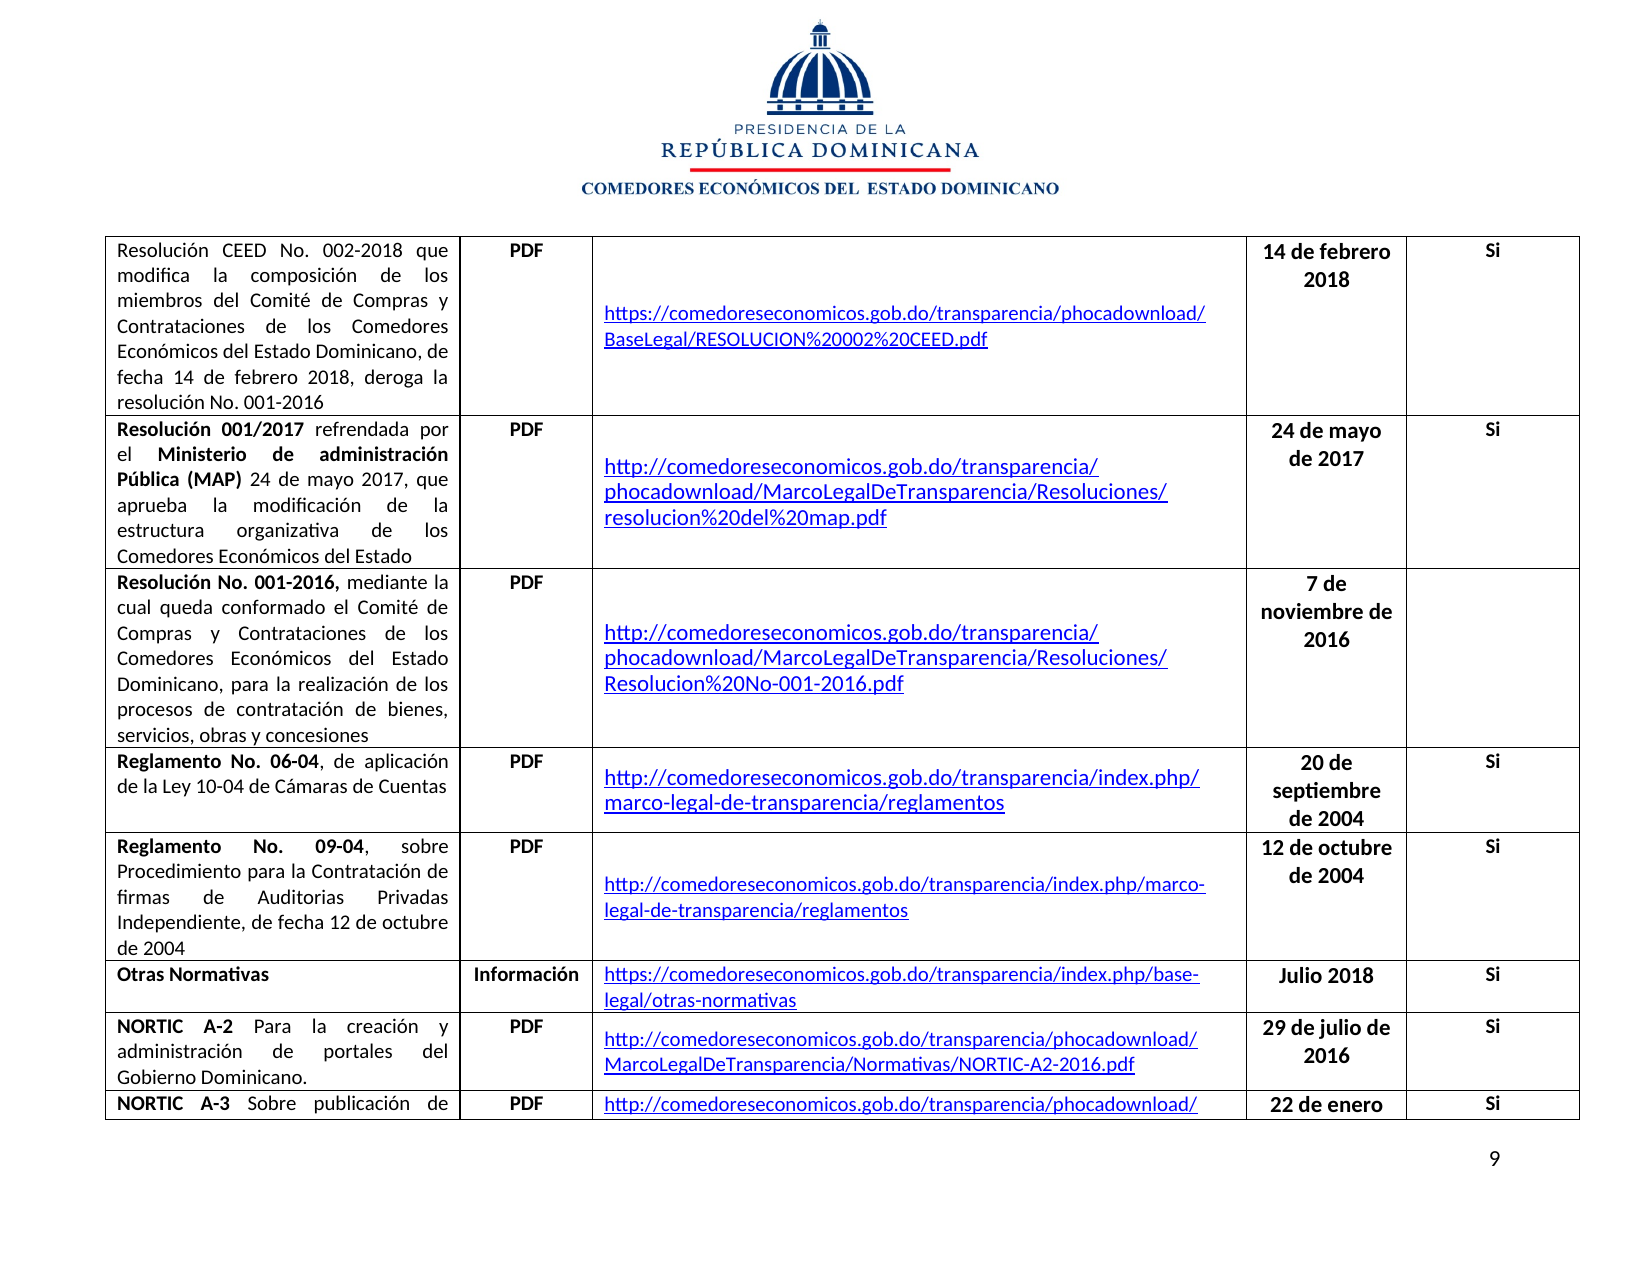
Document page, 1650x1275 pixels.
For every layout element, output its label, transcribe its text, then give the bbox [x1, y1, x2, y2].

table_cell Julio 2018 [1247, 961, 1406, 1012]
table_cell Si [1407, 1091, 1579, 1119]
table_cell PDF [461, 1091, 592, 1119]
table_cell [1407, 569, 1579, 747]
table_cell https://comedoreseconomicos.gob.do/transparencia/phocadownload/BaseLegal/RESOLUCION%20002%20CEED.pdf [593, 237, 1246, 415]
table_cell http://comedoreseconomicos.gob.do/transparencia/phocadownload/MarcoLegalDeTransparencia/Normativas/nortic-a3-1-2014.pdf [593, 1091, 1246, 1119]
table_cell Reglamento No. 06-04, de aplicación de la Ley 10-04 de Cámaras de Cuentas [106, 748, 459, 832]
table_cell Resolución 001/2017 refrendada por el Ministerio de administración Pública (MAP) 24 de mayo 2017, que aprueba la modificación de la estructura organizativa de los Comedores Económicos del Estado [106, 416, 459, 568]
table_cell NORTIC A-3 Sobre publicación de datos abiertos. [106, 1091, 459, 1119]
table_cell PDF [461, 748, 592, 832]
table_cell http://comedoreseconomicos.gob.do/transparencia/index.php/marco-legal-de-transparencia/reglamentos [593, 833, 1246, 960]
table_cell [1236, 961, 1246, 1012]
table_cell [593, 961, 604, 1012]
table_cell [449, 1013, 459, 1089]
table_cell PDF [461, 833, 592, 960]
table_cell 22 de enero de 2014 [1247, 1091, 1406, 1119]
table_cell PDF [461, 416, 592, 568]
table_cell Si [1407, 748, 1579, 832]
picture [448, 0, 1186, 221]
table_cell Si [1407, 1013, 1579, 1089]
table_cell PDF [461, 237, 592, 415]
table_cell Información [461, 961, 592, 1012]
table_cell http://comedoreseconomicos.gob.do/transparencia/phocadownload/MarcoLegalDeTransparencia/Normativas/NORTIC-A2-2016.pdf [593, 1013, 1246, 1089]
table_cell Si [1407, 961, 1579, 1012]
table_cell Si [1407, 416, 1579, 568]
table_cell PDF [461, 569, 592, 747]
table_cell http://comedoreseconomicos.gob.do/transparencia/index.php/marco-legal-de-transparencia/reglamentos [593, 748, 1246, 832]
table_cell Si [1407, 833, 1579, 960]
table_cell 12 de octubre de 2004 [1247, 833, 1406, 960]
table_cell 29 de julio de 2016 [1247, 1013, 1406, 1089]
table_cell Si [1407, 237, 1579, 415]
table_cell Reglamento No. 09-04, sobre Procedimiento para la Contratación de firmas de Auditorias Privadas Independiente, de fecha 12 de octubre de 2004 [106, 833, 459, 960]
table_cell 24 de mayo de 2017 [1247, 416, 1406, 568]
table_cell Resolución No. 001-2016, mediante la cual queda conformado el Comité de Compras y Contrataciones de los Comedores Económicos del Estado Dominicano, para la realización de los procesos de contratación de bienes, servicios, obras y concesiones [106, 569, 459, 747]
table_cell 20 de septiembre de 2004 [1247, 748, 1406, 832]
table_cell http://comedoreseconomicos.gob.do/transparencia/phocadownload/MarcoLegalDeTransparencia/Resoluciones/resolucion%20del%20map.pdf [593, 416, 1246, 568]
table_cell http://comedoreseconomicos.gob.do/transparencia/phocadownload/MarcoLegalDeTransparencia/Resoluciones/Resolucion%20No-001-2016.pdf [593, 569, 1246, 747]
table_cell 7 de noviembre de 2016 [1247, 569, 1406, 747]
table_cell Resolución CEED No. 002-2018 que modifica la composición de los miembros del Comité de Compras y Contrataciones de los Comedores Económicos del Estado Dominicano, de fecha 14 de febrero 2018, deroga la resolución No. 001-2016 [106, 237, 459, 415]
table_cell PDF [461, 1013, 592, 1089]
table_cell 14 de febrero 2018 [1247, 237, 1406, 415]
